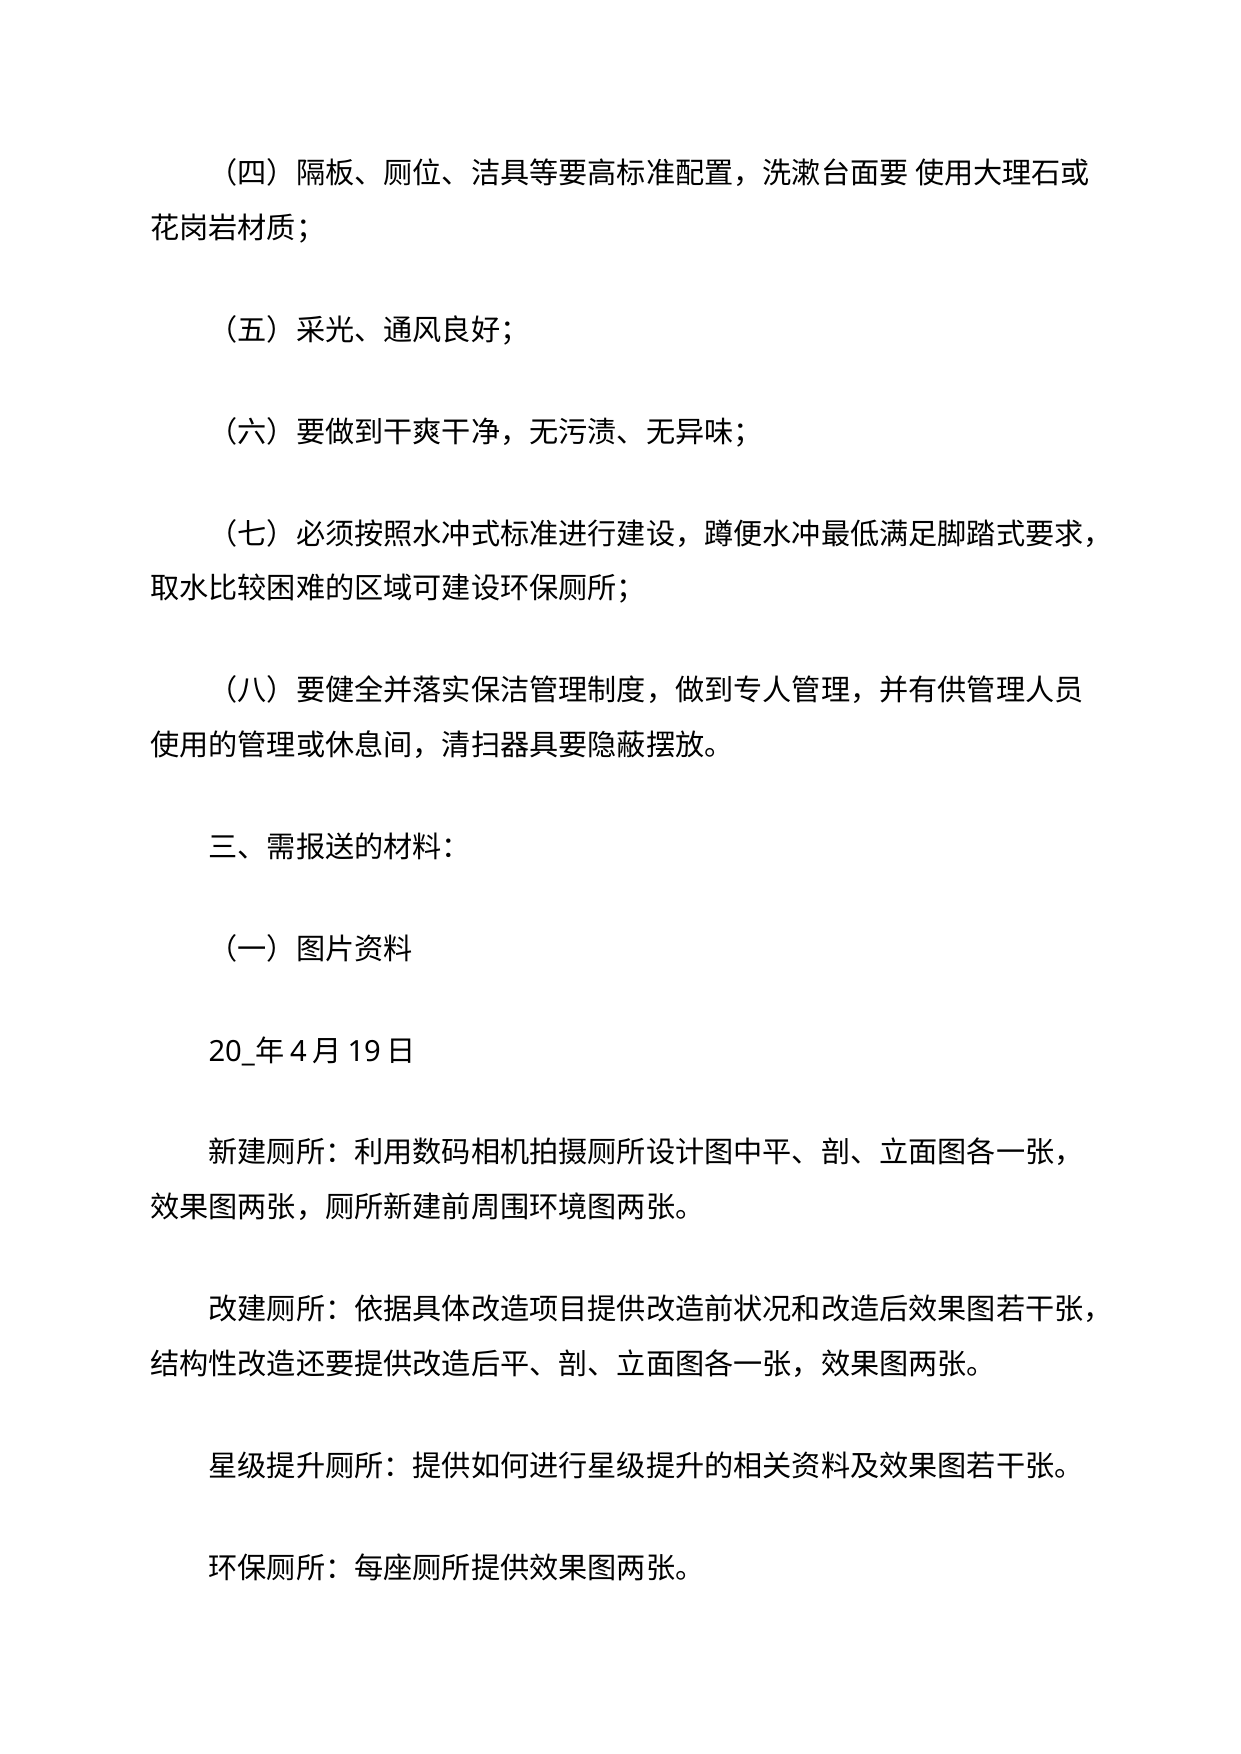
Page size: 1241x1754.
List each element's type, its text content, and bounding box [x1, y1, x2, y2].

text 三、需报送的材料： [150, 823, 1090, 866]
text 改建厕所：依据具体改造项目提供改造前状况和改造后效果图若干张，结构性改造还要提供改造后平、剖、立面图各一张，效果图两张。 [150, 1286, 1090, 1383]
text （四）隔板、厕位、洁具等要高标准配置，洗漱台面要 使用大理石或花岗岩材质； [150, 150, 1090, 247]
text （七）必须按照水冲式标准进行建设，蹲便水冲最低满足脚踏式要求，取水比较困难的区域可建设环保厕所； [150, 510, 1090, 607]
text （六）要做到干爽干净，无污渍、无异味； [150, 408, 1090, 451]
text 新建厕所：利用数码相机拍摄厕所设计图中平、剖、立面图各一张，效果图两张，厕所新建前周围环境图两张。 [150, 1129, 1090, 1226]
text （一）图片资料 [150, 925, 1090, 968]
text 星级提升厕所：提供如何进行星级提升的相关资料及效果图若干张。 [150, 1442, 1090, 1485]
text （八）要健全并落实保洁管理制度，做到专人管理，并有供管理人员使用的管理或休息间，清扫器具要隐蔽摆放。 [150, 667, 1090, 764]
text 环保厕所：每座厕所提供效果图两张。 [150, 1544, 1090, 1586]
text （五）采光、通风良好； [150, 307, 1090, 349]
text 20_年4月19日 [150, 1027, 1090, 1069]
